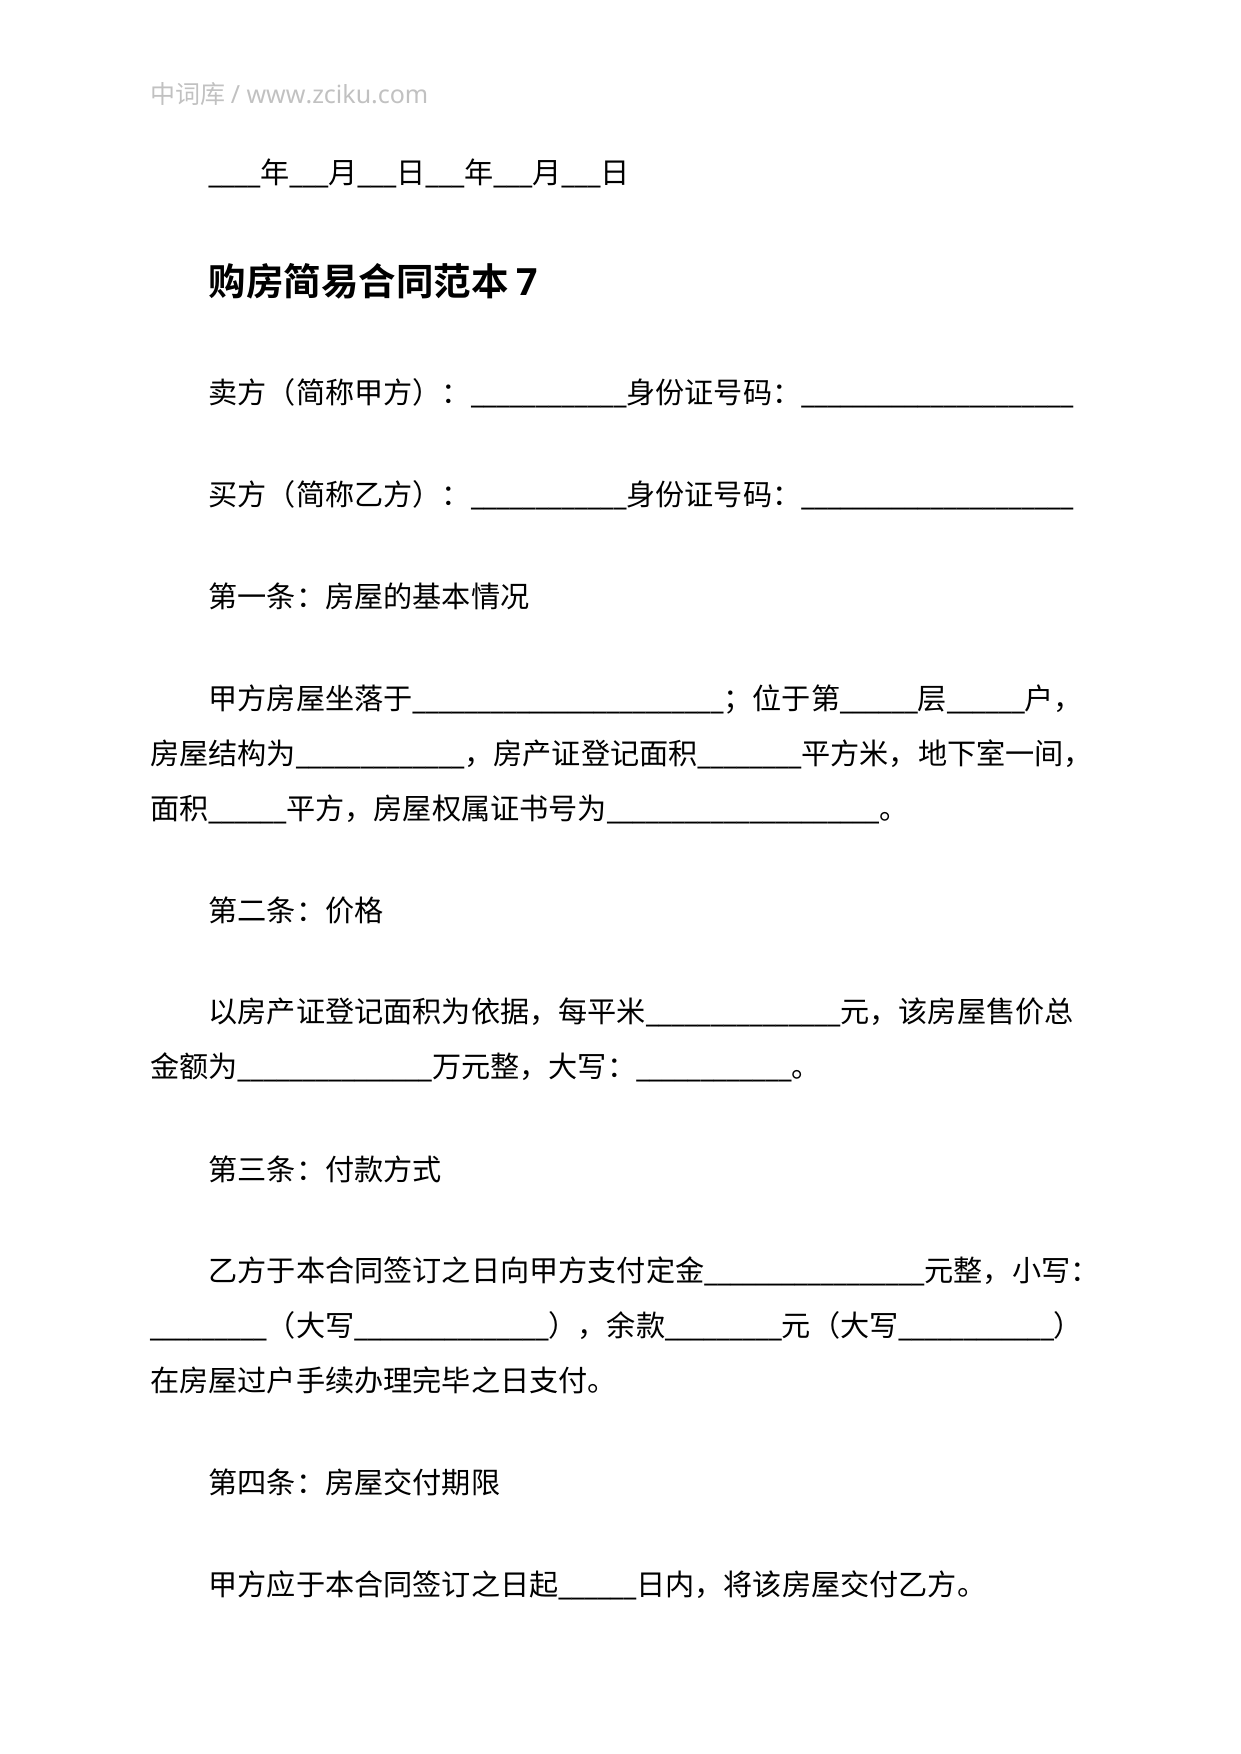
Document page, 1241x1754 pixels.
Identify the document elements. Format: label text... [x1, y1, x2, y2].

text 卖方（简称甲方）：____________身份证号码：_____________________ [150, 369, 1090, 412]
text 购房简易合同范本7 [150, 252, 1090, 306]
text 甲方应于本合同签订之日起______日内，将该房屋交付乙方。 [150, 1561, 1090, 1604]
text 乙方于本合同签订之日向甲方支付定金_________________元整，小写：_________（大写_______________），余款_________元（大写____________）在房屋过户手续办理完毕之日支付。 [150, 1248, 1090, 1400]
text 第四条：房屋交付期限 [150, 1459, 1090, 1502]
text 以房产证登记面积为依据，每平米_______________元，该房屋售价总金额为_______________万元整，大写：____________。 [150, 989, 1090, 1086]
text ____年___月___日___年___月___日 [150, 150, 1090, 192]
text 第一条：房屋的基本情况 [150, 573, 1090, 616]
text 买方（简称乙方）：____________身份证号码：_____________________ [150, 472, 1090, 514]
text 甲方房屋坐落于________________________；位于第______层______户，房屋结构为_____________，房产证登记面积________平方米，地下室一间，面积______平方，房屋权属证书号为_____________________。 [150, 675, 1090, 828]
text 第三条：付款方式 [150, 1146, 1090, 1188]
text 第二条：价格 [150, 887, 1090, 929]
